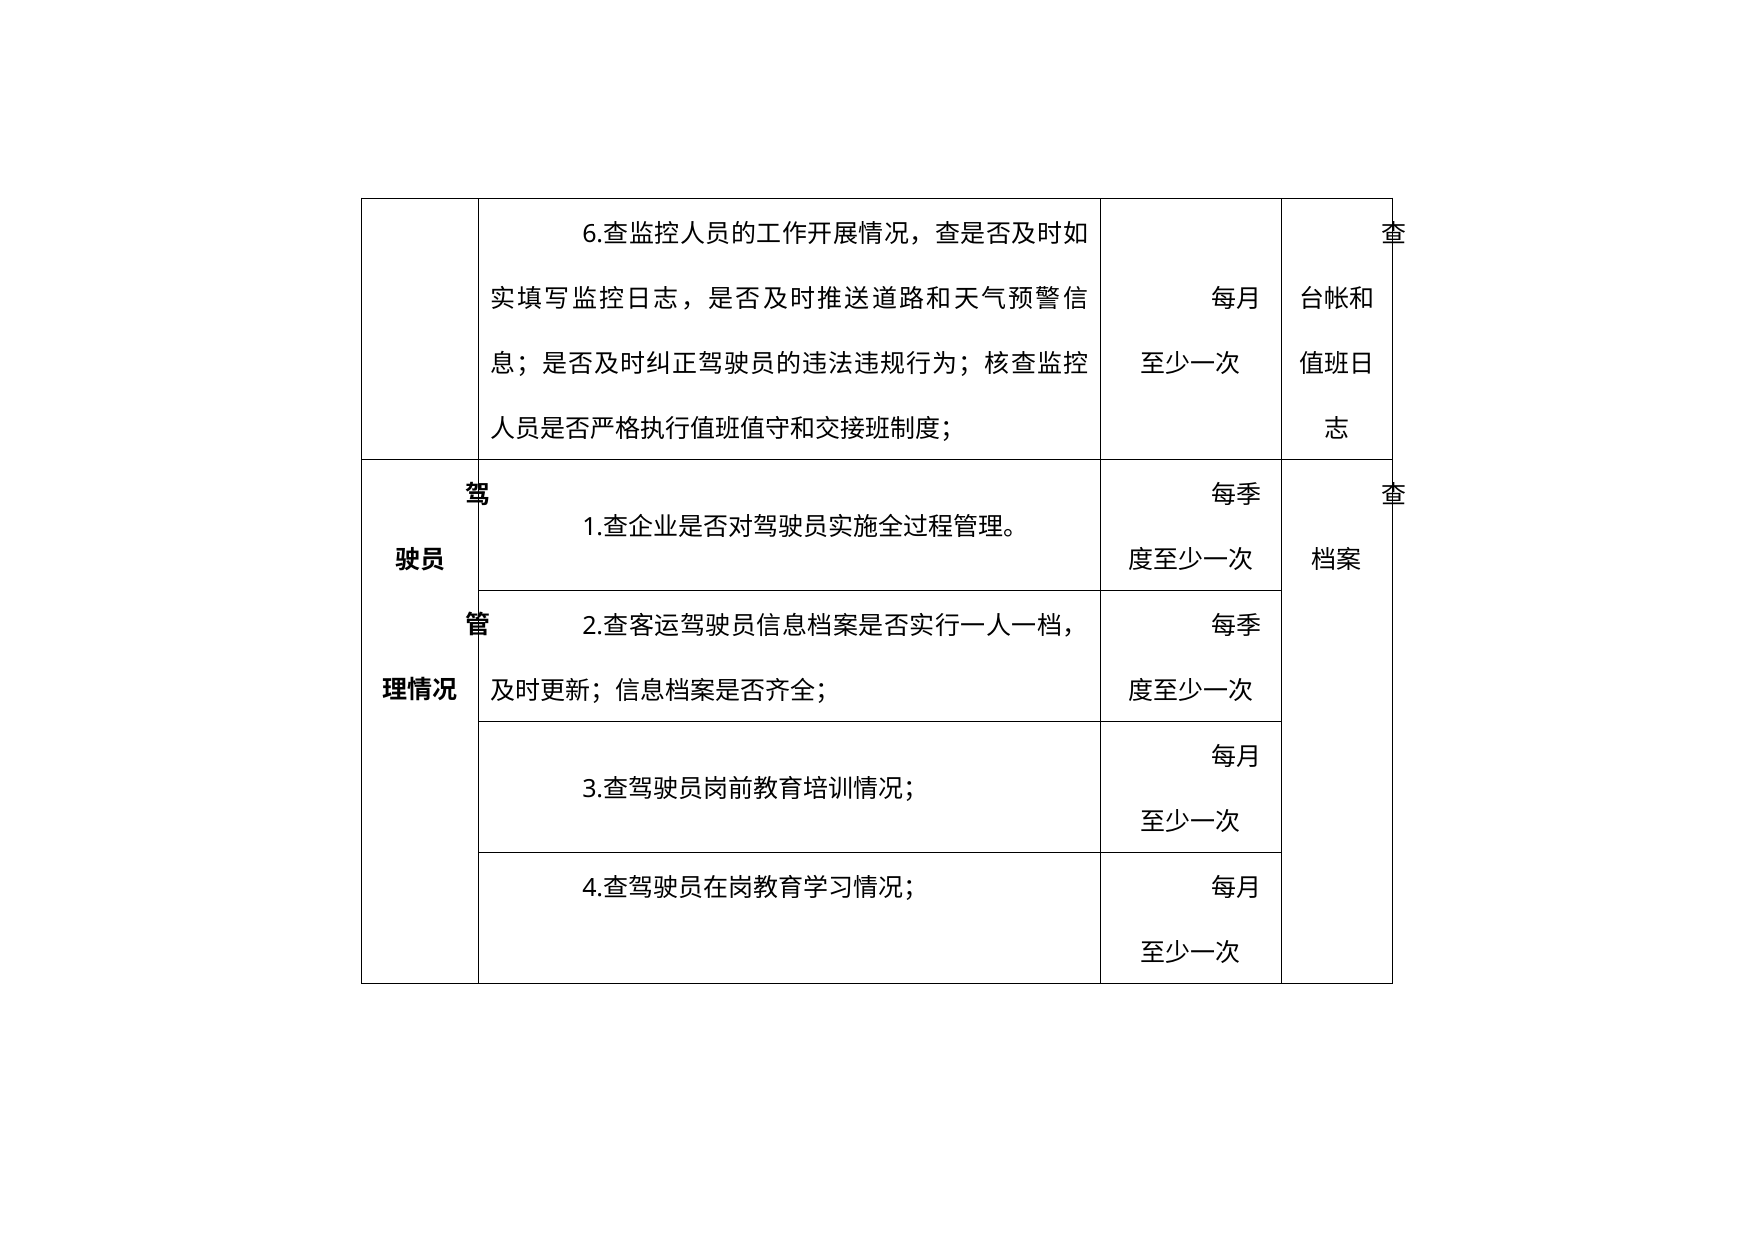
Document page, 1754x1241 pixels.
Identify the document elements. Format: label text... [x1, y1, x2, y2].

table_cell 查档案 [1282, 460, 1392, 983]
table_cell 每季度至少一次 [1101, 460, 1281, 590]
table_cell 2.查客运驾驶员信息档案是否实行一人一档，及时更新；信息档案是否齐全； [479, 591, 1100, 721]
table_cell 每月至少一次 [1101, 199, 1281, 459]
table_cell 每月至少一次 [1101, 853, 1281, 983]
table_cell 每月至少一次 [1101, 722, 1281, 852]
table_cell 每季度至少一次 [1101, 591, 1281, 721]
table_cell 查台帐和值班日志 [1282, 199, 1392, 459]
table_cell 3.查驾驶员岗前教育培训情况； [479, 722, 1100, 852]
table_cell 4.查驾驶员在岗教育学习情况； [479, 853, 1100, 983]
table_cell 1.查企业是否对驾驶员实施全过程管理。 [479, 460, 1100, 590]
table_cell 驾驶员 管理情况 [362, 460, 478, 983]
table_cell 6.查监控人员的工作开展情况，查是否及时如实填写监控日志，是否及时推送道路和天气预警信息；是否及时纠正驾驶员的违法违规行为；核查监控人员是否严格执行值班值守和交接班制度； [479, 199, 1100, 459]
